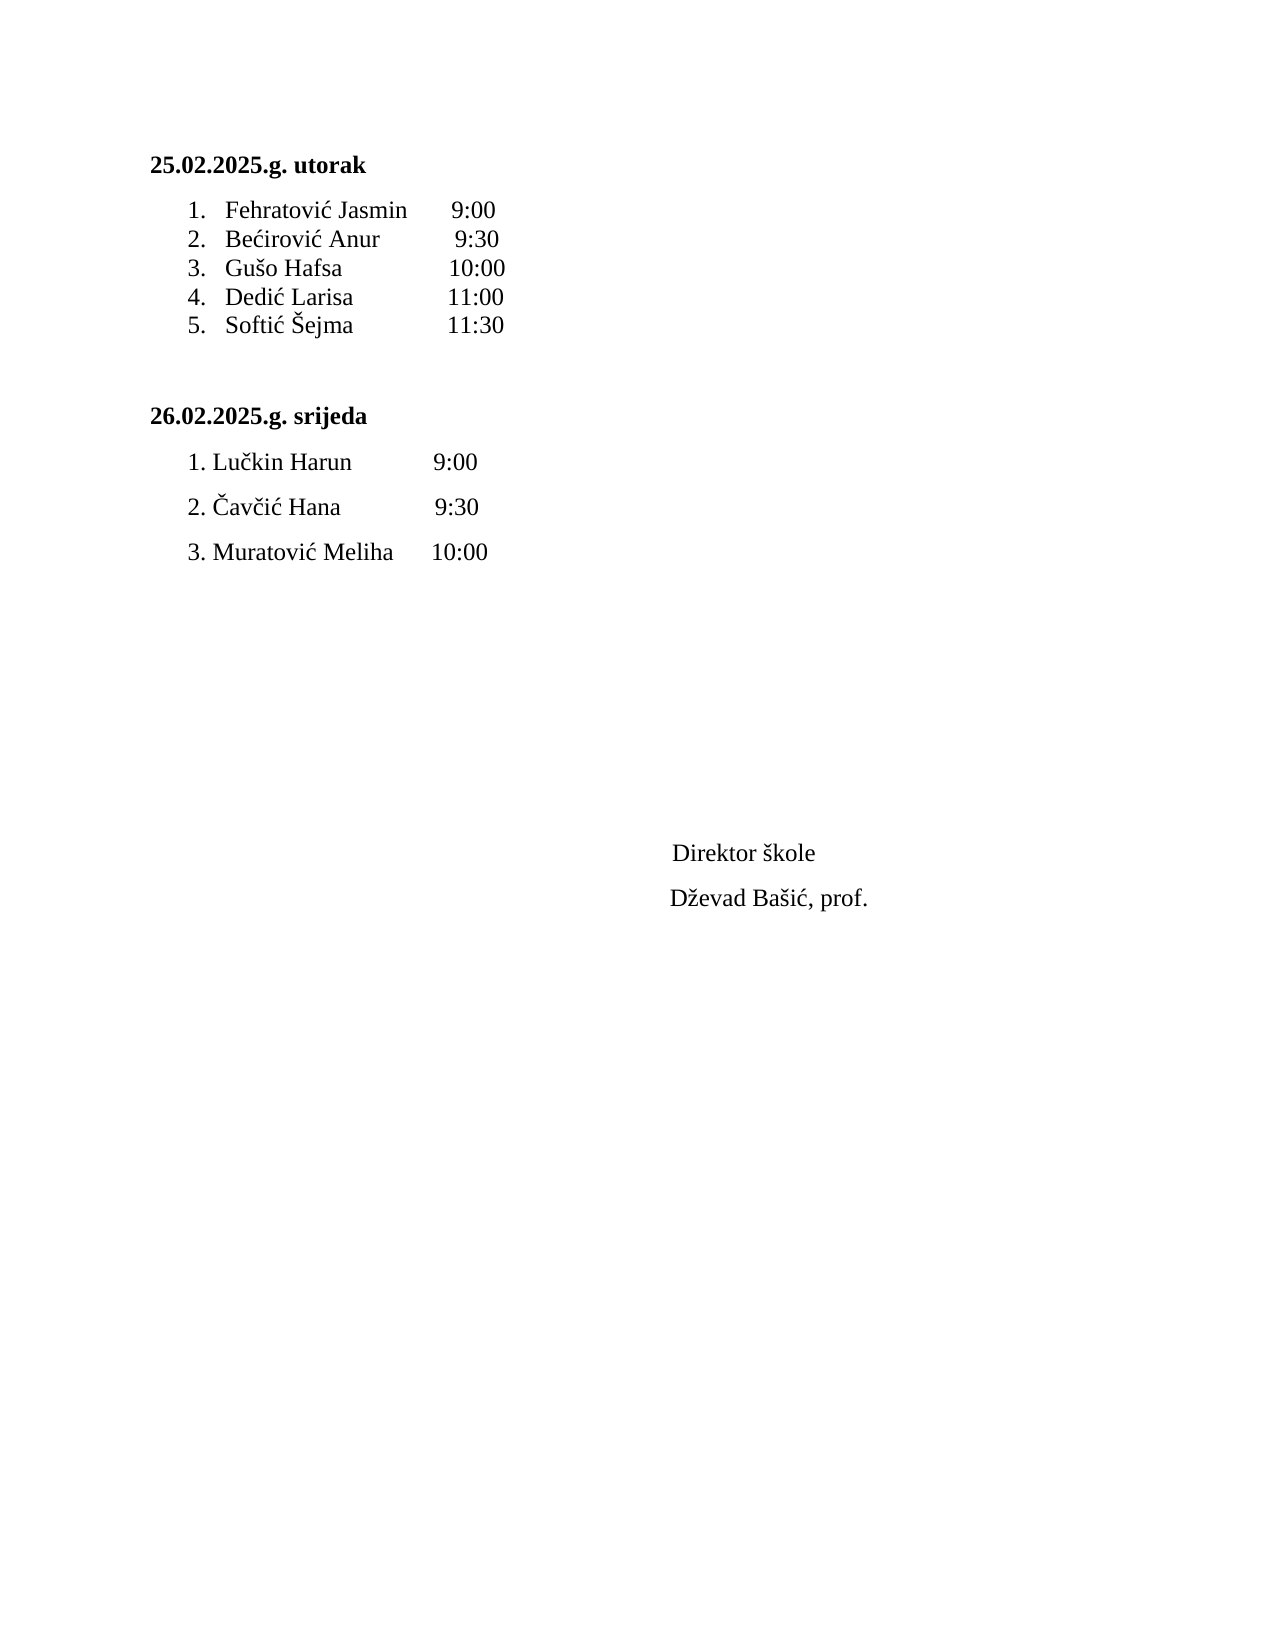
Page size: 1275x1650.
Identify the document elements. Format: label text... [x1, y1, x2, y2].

text Direktor škole [150, 838, 1125, 867]
list Softić Šejma 11:30 [187, 310, 1125, 339]
text 2. Čavčić Hana 9:30 [187, 492, 1125, 521]
list Dedić Larisa 11:00 [187, 282, 1125, 310]
list Fehratović Jasmin 9:00 [187, 195, 1125, 224]
text 3. Muratović Meliha 10:00 [150, 537, 1125, 566]
text Dževad Bašić, prof. [150, 883, 1125, 912]
text 26.02.2025.g. srijeda [150, 401, 1125, 430]
text 25.02.2025.g. utorak [150, 150, 1125, 179]
text 1. Lučkin Harun 9:00 [187, 447, 1125, 475]
list Gušo Hafsa 10:00 [187, 253, 1125, 282]
list Bećirović Anur 9:30 [187, 224, 1125, 253]
